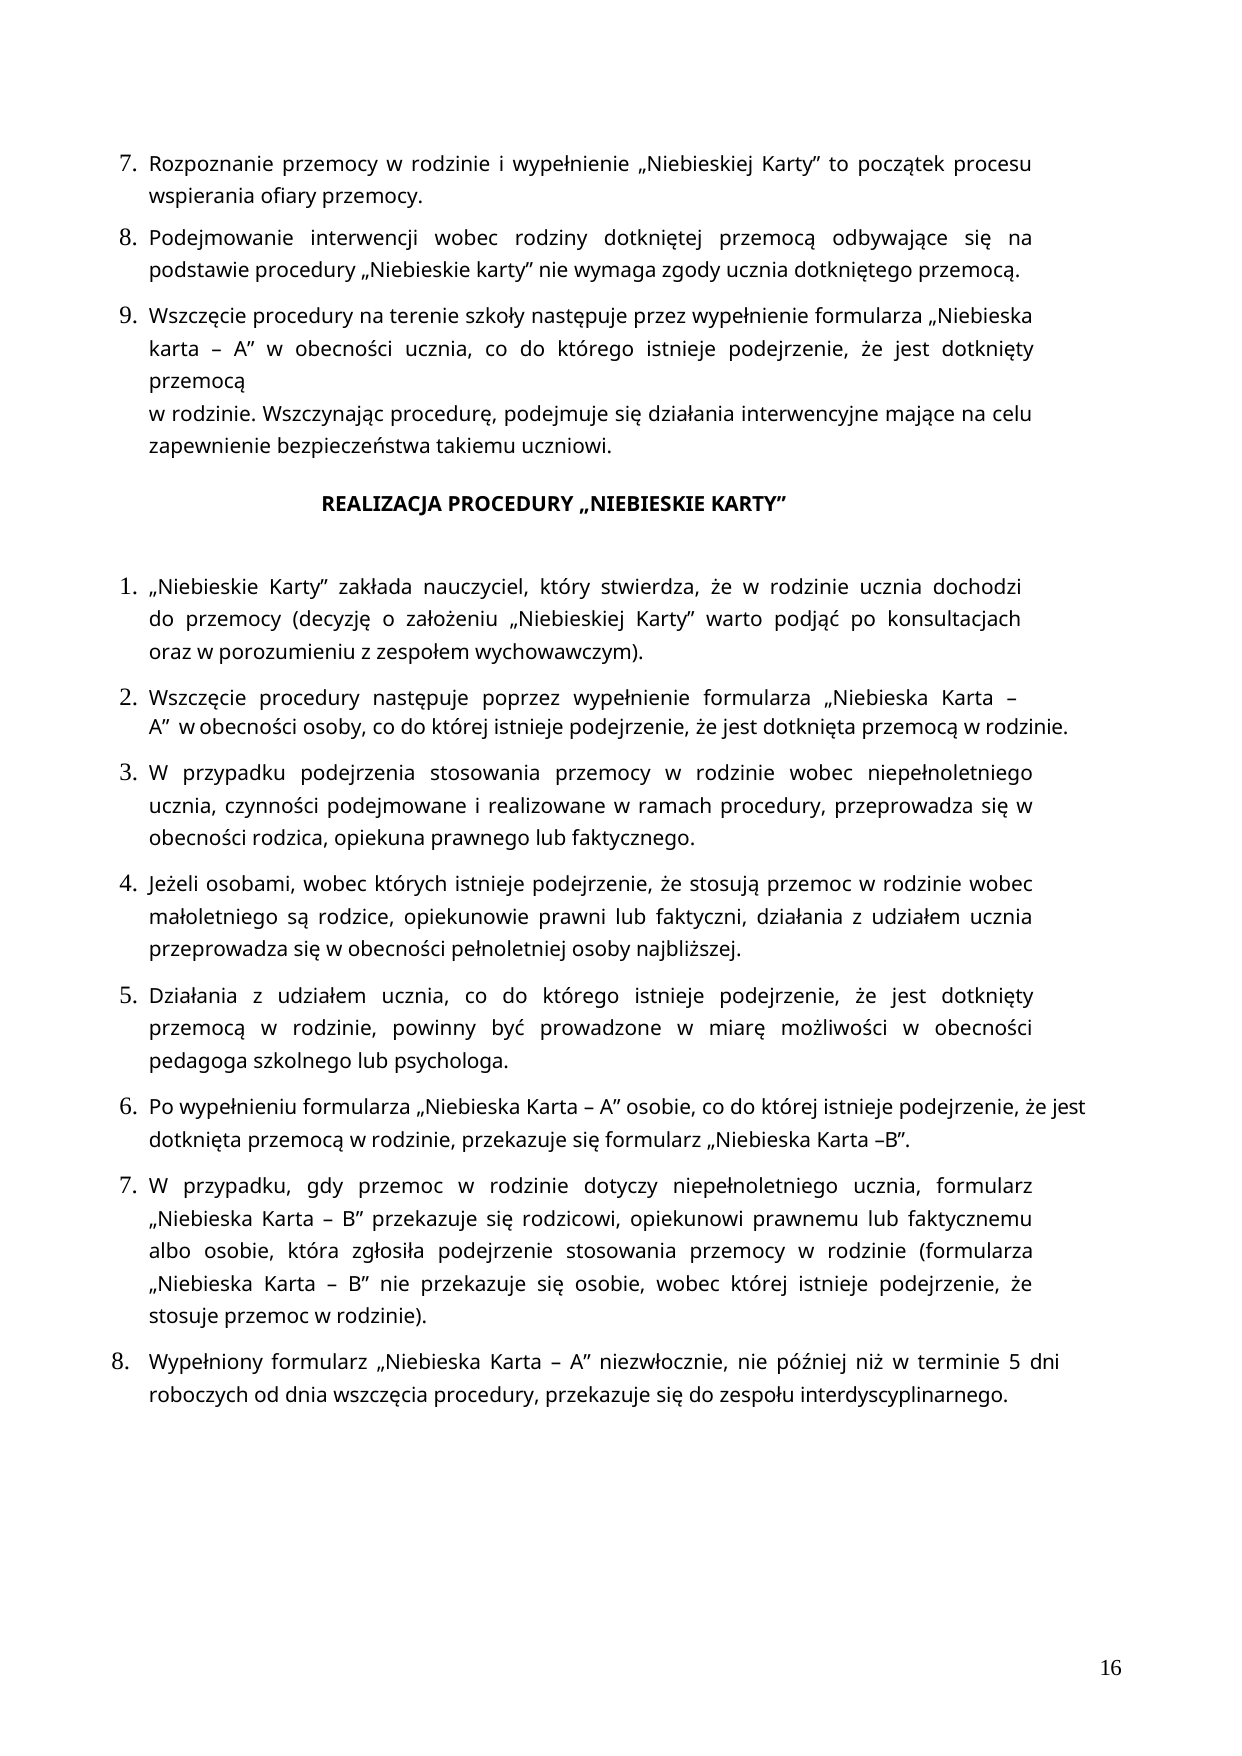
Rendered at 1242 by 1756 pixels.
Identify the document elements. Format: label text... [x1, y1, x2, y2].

list W przypadku, gdy przemoc w rodzinie dotyczy niepełnoletniego ucznia, formularz „Niebieska Karta – B” przekazuje się rodzicowi, opiekunowi prawnemu lub faktycznemu albo osobie, która zgłosiła podejrzenie stosowania przemocy w rodzinie (formularza „Niebieska Karta – B” nie przekazuje się osobie, wobec której istnieje podejrzenie, że stosuje przemoc w rodzinie). [119, 1170, 1034, 1330]
list Podejmowanie interwencji wobec rodziny dotkniętej przemocą odbywające się na podstawie procedury „Niebieskie karty” nie wymaga zgody ucznia dotkniętego przemocą. [119, 222, 1034, 284]
list Rozpoznanie przemocy w rodzinie i wypełnienie „Niebieskiej Karty” to początek procesu wspierania ofiary przemocy. [119, 148, 1033, 210]
list Wypełniony formularz „Niebieska Karta – A” niezwłocznie, nie później niż w terminie 5 dni [111, 1346, 1152, 1376]
list Wszczęcie procedury następuje poprzez wypełnienie formularza „Niebieska Karta – A” w obecności osoby, co do której istnieje podejrzenie, że jest dotknięta przemocą w rodzinie. [119, 682, 1152, 740]
list W przypadku podejrzenia stosowania przemocy w rodzinie wobec niepełnoletniego ucznia, czynności podejmowane i realizowane w ramach procedury, przeprowadza się w obecności rodzica, opiekuna prawnego lub faktycznego. [119, 757, 1034, 852]
list Wszczęcie procedury na terenie szkoły następuje przez wypełnienie formularza „Niebieska karta – A” w obecności ucznia, co do którego istnieje podejrzenie, że jest dotknięty przemocą w rodzinie. Wszczynając procedurę, podejmuje się działania interwencyjne mające na celu zapewnienie bezpieczeństwa takiemu uczniowi. [119, 300, 1034, 460]
list Po wypełnieniu formularza „Niebieska Karta – A” osobie, co do której istnieje podejrzenie, że jest [119, 1091, 1152, 1121]
list Jeżeli osobami, wobec których istnieje podejrzenie, że stosują przemoc w rodzinie wobec małoletniego są rodzice, opiekunowie prawni lub faktyczni, działania z udziałem ucznia przeprowadza się w obecności pełnoletniej osoby najbliższej. [119, 868, 1034, 963]
list „Niebieskie Karty” zakłada nauczyciel, który stwierdza, że w rodzinie ucznia dochodzi do przemocy (decyzję o założeniu „Niebieskiej Karty” warto podjąć po konsultacjach oraz w porozumieniu z zespołem wychowawczym). [119, 571, 1034, 666]
text roboczych od dnia wszczęcia procedury, przekazuje się do zespołu interdyscyplinarnego. [148, 1380, 1152, 1409]
list Działania z udziałem ucznia, co do którego istnieje podejrzenie, że jest dotknięty przemocą w rodzinie, powinny być prowadzone w miarę możliwości w obecności pedagoga szkolnego lub psychologa. [119, 980, 1033, 1074]
text REALIZACJA PROCEDURY „NIEBIESKIE KARTY” [321, 489, 1152, 517]
text dotknięta przemocą w rodzinie, przekazuje się formularz „Niebieska Karta –B”. [148, 1125, 1152, 1153]
